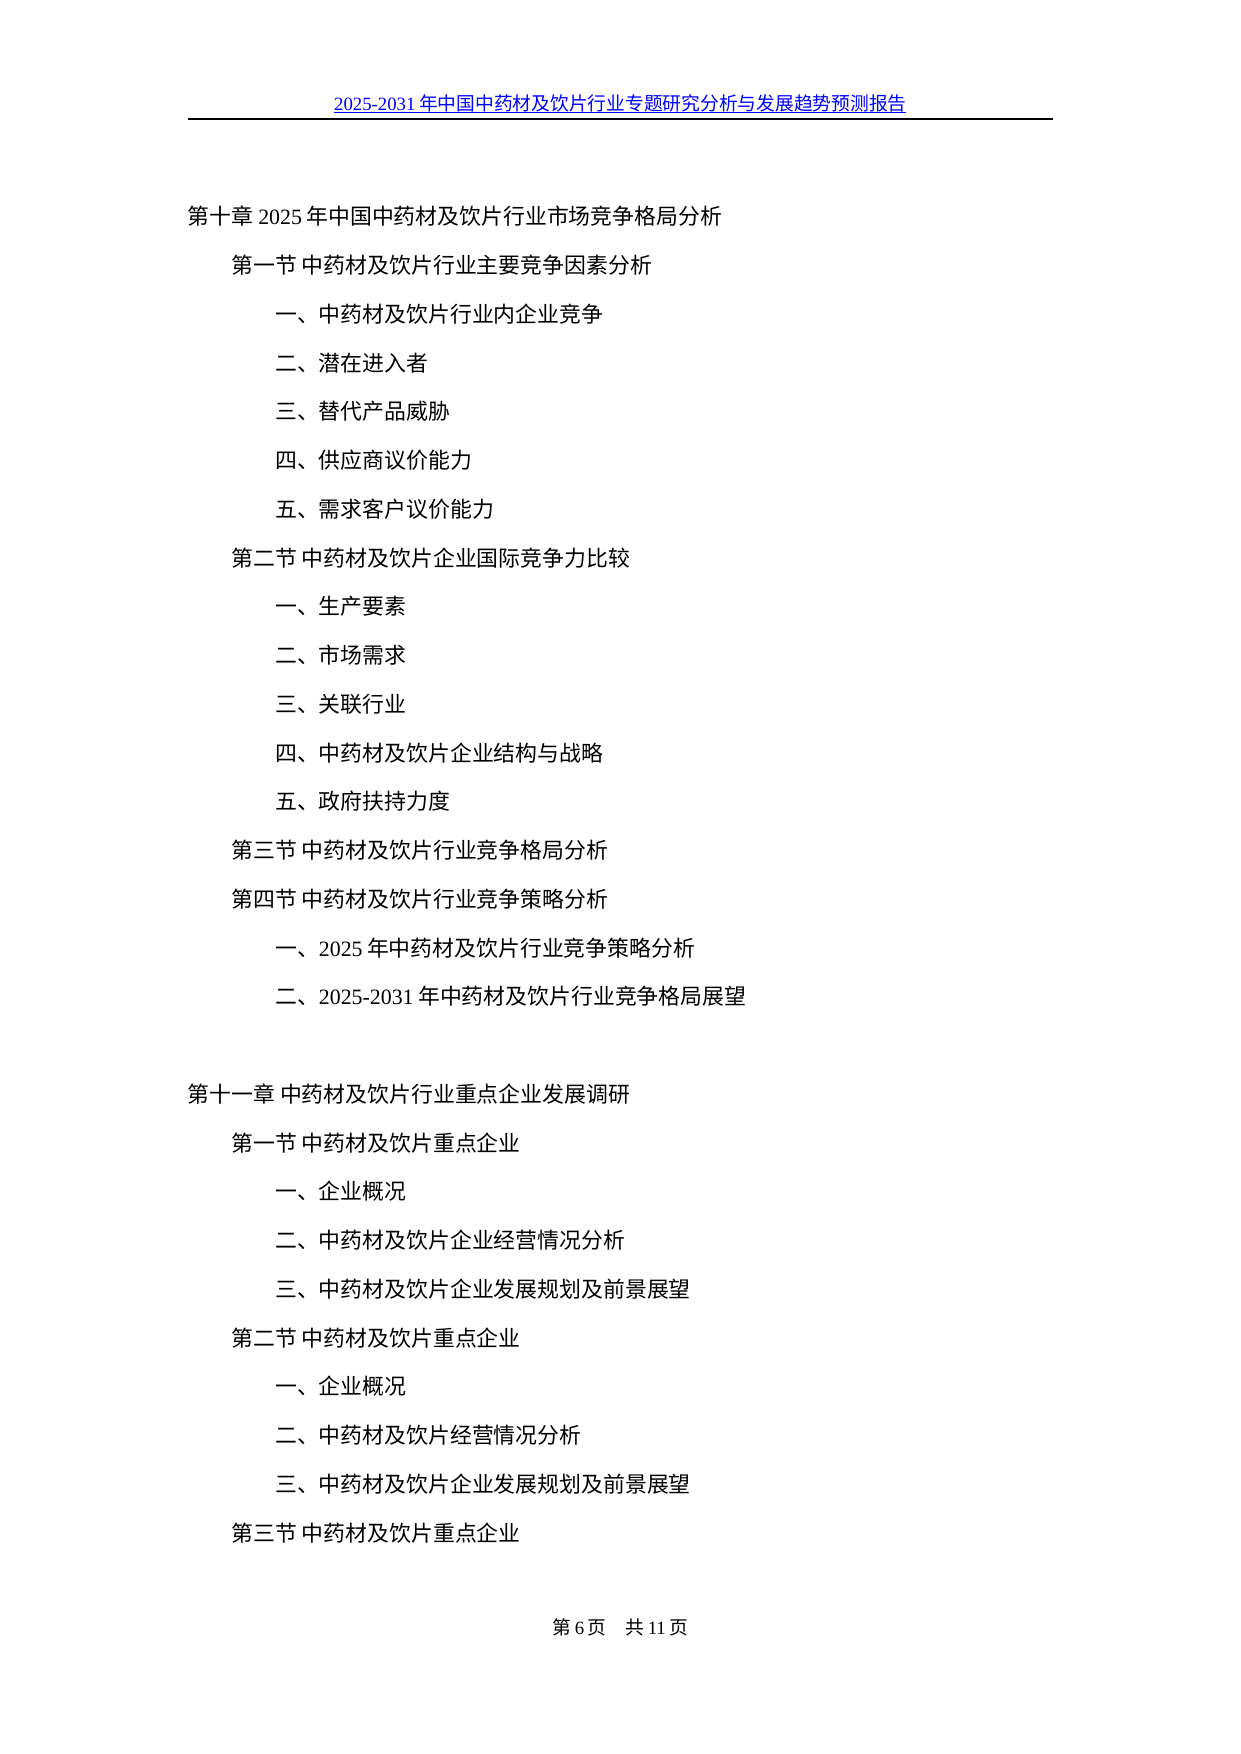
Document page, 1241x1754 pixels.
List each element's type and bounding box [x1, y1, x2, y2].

text [187, 150, 1053, 1548]
